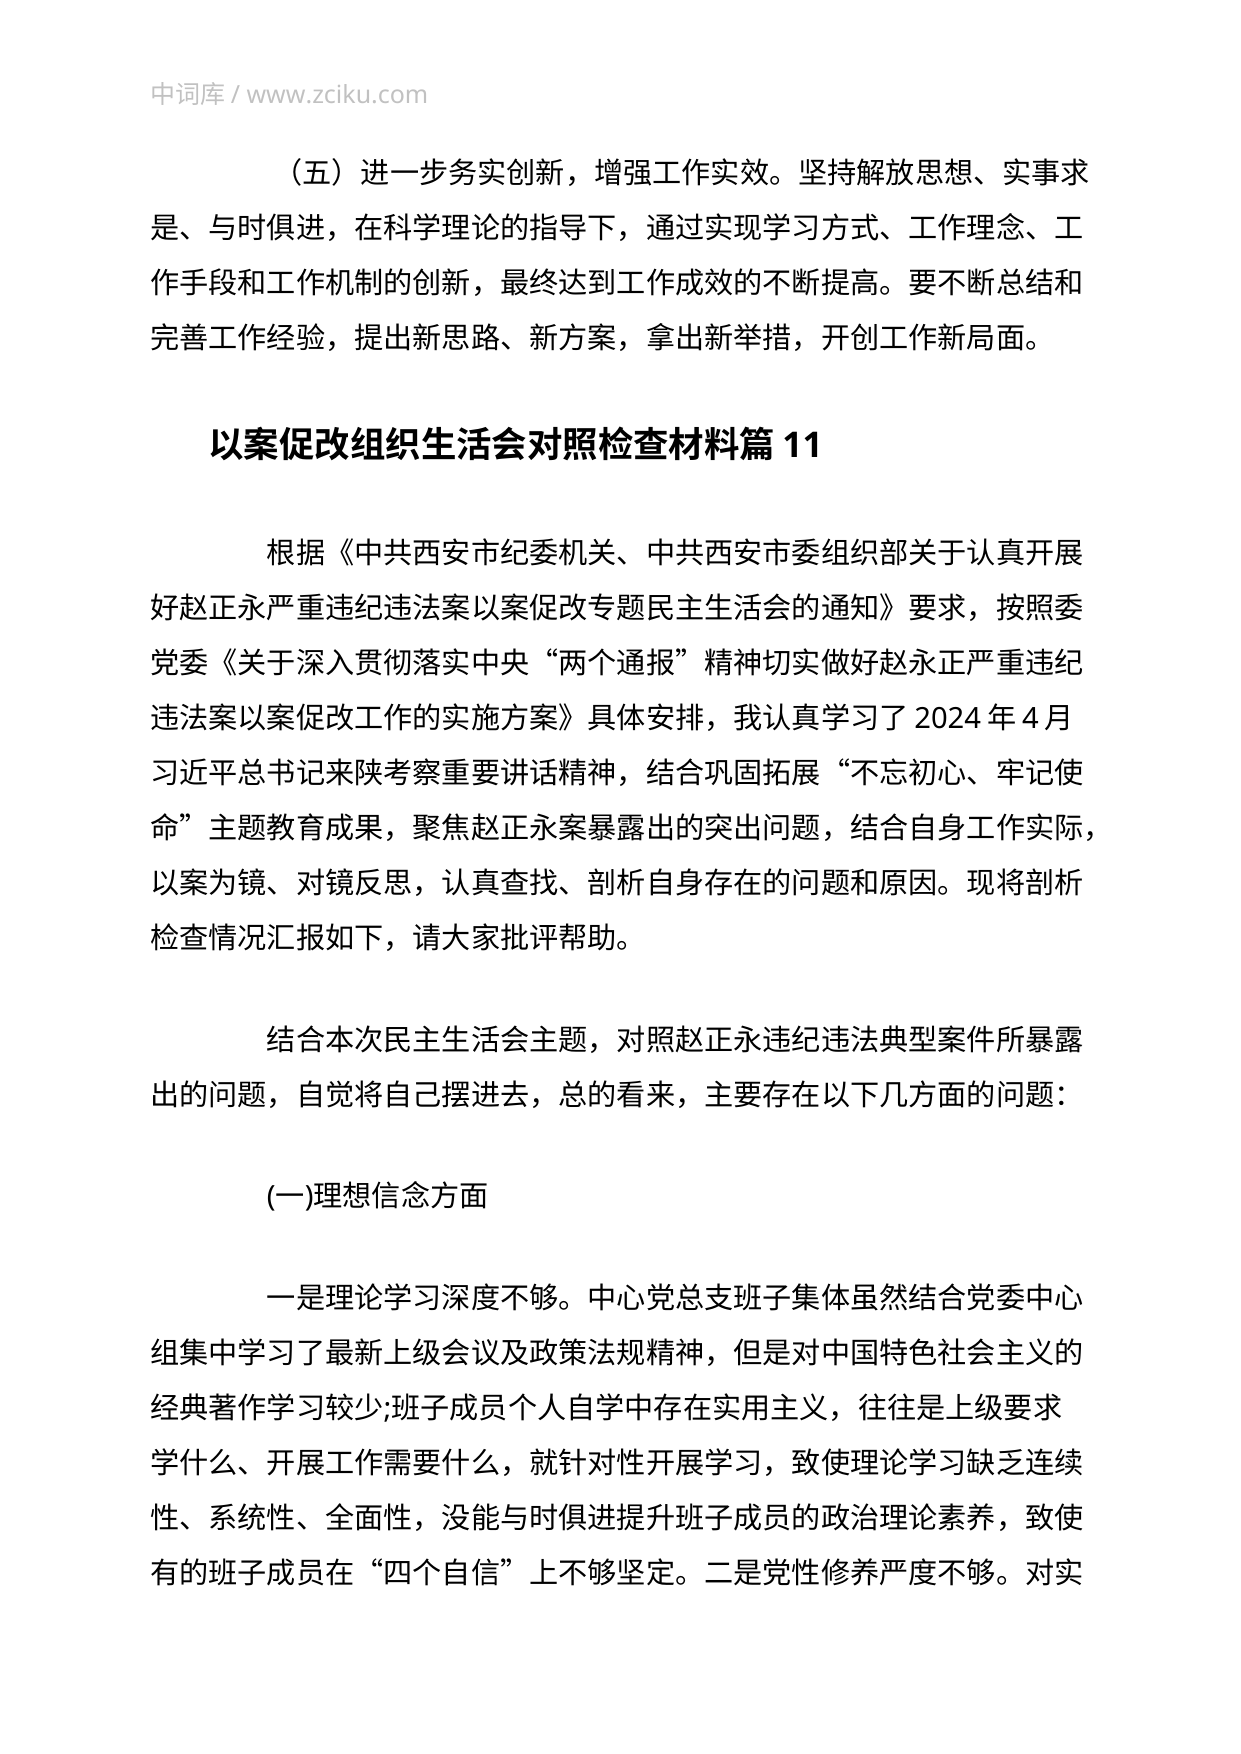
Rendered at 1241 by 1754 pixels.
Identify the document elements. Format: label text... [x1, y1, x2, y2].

text 结合本次民主生活会主题，对照赵正永违纪违法典型案件所暴露出的问题，自觉将自己摆进去，总的看来，主要存在以下几方面的问题： [150, 1016, 1090, 1113]
text 根据《中共西安市纪委机关、中共西安市委组织部关于认真开展好赵正永严重违纪违法案以案促改专题民主生活会的通知》要求，按照委党委《关于深入贯彻落实中央“两个通报”精神切实做好赵永正严重违纪违法案以案促改工作的实施方案》具体安排，我认真学习了2024年4月习近平总书记来陕考察重要讲话精神，结合巩固拓展“不忘初心、牢记使命”主题教育成果，聚焦赵正永案暴露出的突出问题，结合自身工作实际，以案为镜、对镜反思，认真查找、剖析自身存在的问题和原因。现将剖析检查情况汇报如下，请大家批评帮助。 [150, 530, 1090, 957]
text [150, 1275, 1090, 1592]
text (一)理想信念方面 [150, 1173, 1090, 1215]
text （五）进一步务实创新，增强工作实效。坚持解放思想、实事求是、与时俱进，在科学理论的指导下，通过实现学习方式、工作理念、工作手段和工作机制的创新，最终达到工作成效的不断提高。要不断总结和完善工作经验，提出新思路、新方案，拿出新举措，开创工作新局面。 [150, 150, 1090, 357]
text 以案促改组织生活会对照检查材料篇11 [150, 416, 1090, 468]
